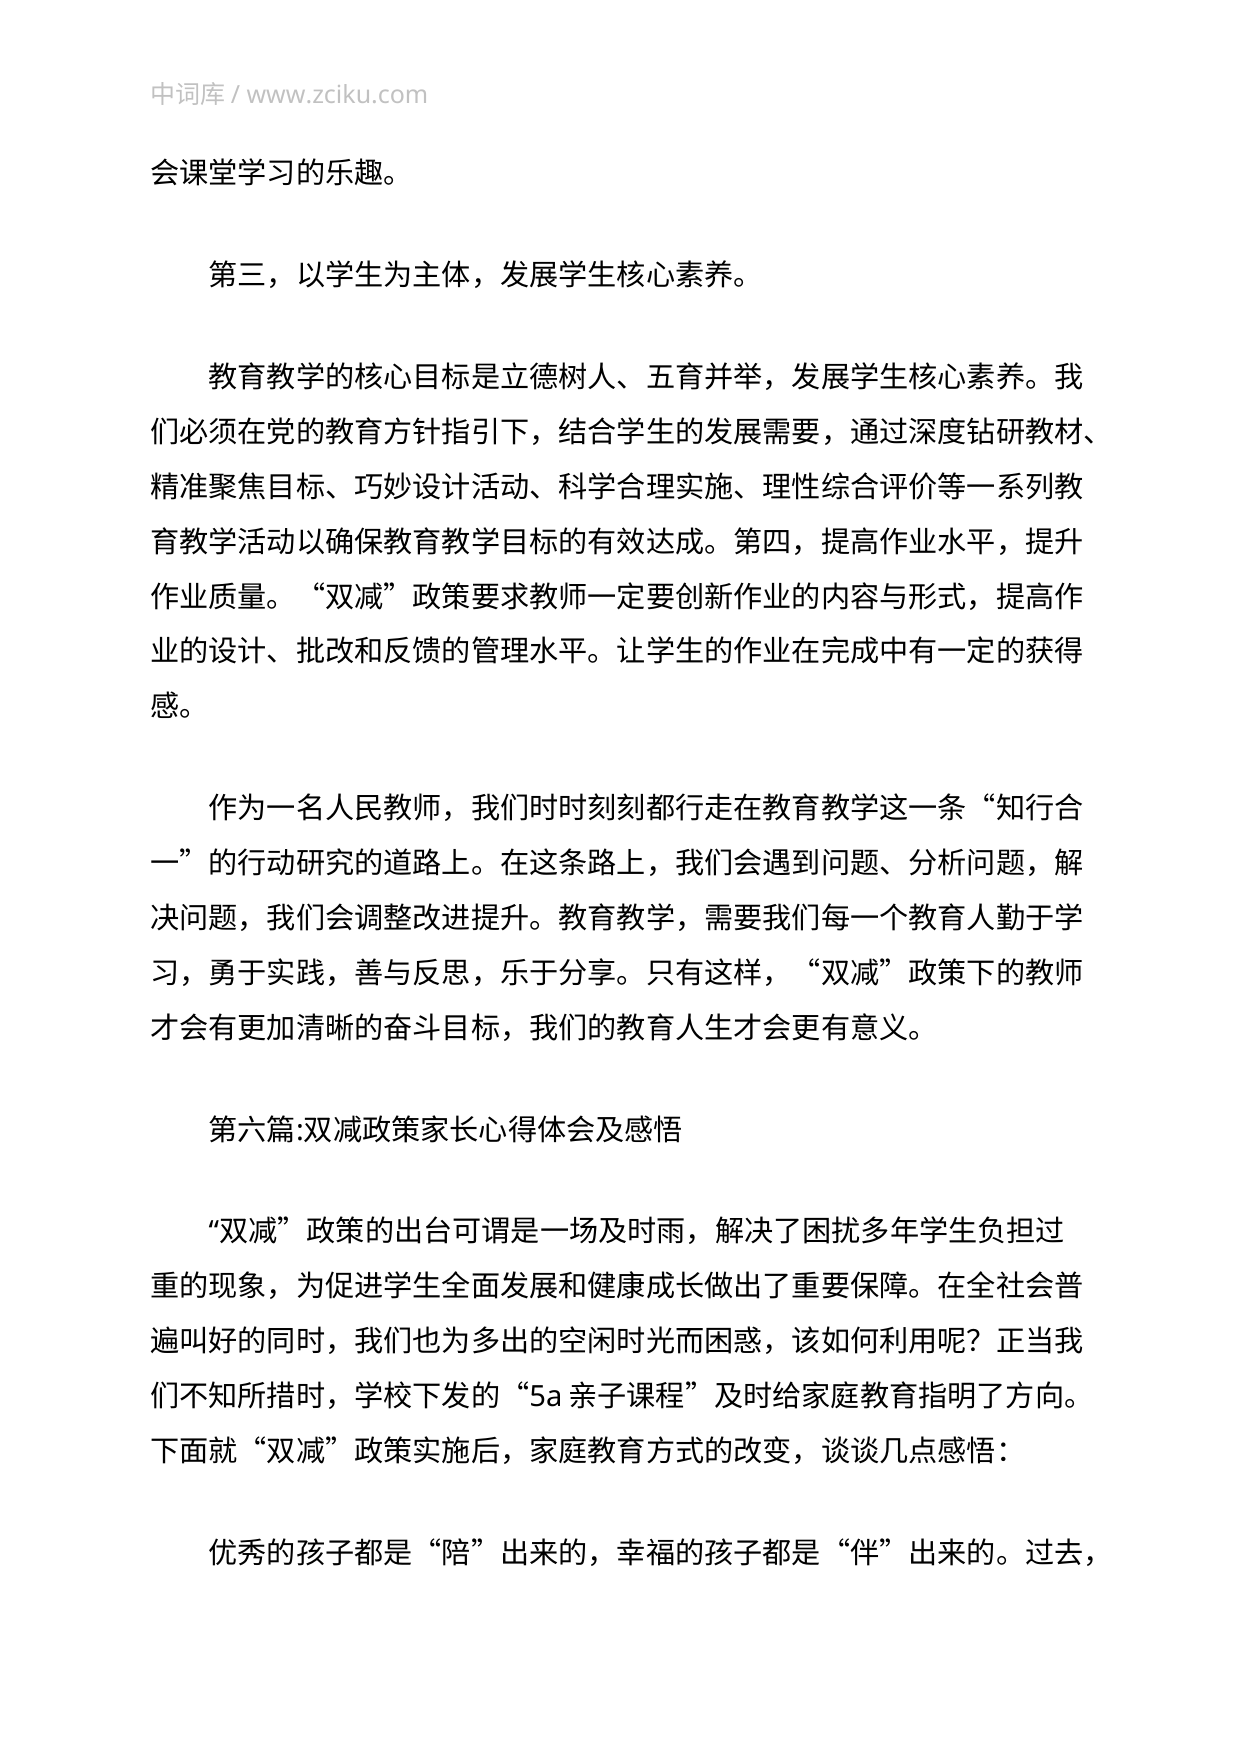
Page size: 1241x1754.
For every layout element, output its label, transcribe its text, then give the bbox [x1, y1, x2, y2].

text 第六篇:双减政策家长心得体会及感悟 [150, 1106, 1090, 1148]
text “双减”政策的出台可谓是一场及时雨，解决了困扰多年学生负担过重的现象，为促进学生全面发展和健康成长做出了重要保障。在全社会普遍叫好的同时，我们也为多出的空闲时光而困惑，该如何利用呢？正当我们不知所措时，学校下发的“5a亲子课程”及时给家庭教育指明了方向。下面就“双减”政策实施后，家庭教育方式的改变，谈谈几点感悟： [150, 1208, 1090, 1470]
text 教育教学的核心目标是立德树人、五育并举，发展学生核心素养。我们必须在党的教育方针指引下，结合学生的发展需要，通过深度钻研教材、精准聚焦目标、巧妙设计活动、科学合理实施、理性综合评价等一系列教育教学活动以确保教育教学目标的有效达成。第四，提高作业水平，提升作业质量。“双减”政策要求教师一定要创新作业的内容与形式，提高作业的设计、批改和反馈的管理水平。让学生的作业在完成中有一定的获得感。 [150, 353, 1090, 725]
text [150, 1529, 1090, 1572]
text 作为一名人民教师，我们时时刻刻都行走在教育教学这一条“知行合一”的行动研究的道路上。在这条路上，我们会遇到问题、分析问题，解决问题，我们会调整改进提升。教育教学，需要我们每一个教育人勤于学习，勇于实践，善与反思，乐于分享。只有这样，“双减”政策下的教师才会有更加清晰的奋斗目标，我们的教育人生才会更有意义。 [150, 785, 1090, 1047]
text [150, 150, 1090, 192]
text 第三，以学生为主体，发展学生核心素养。 [150, 252, 1090, 294]
